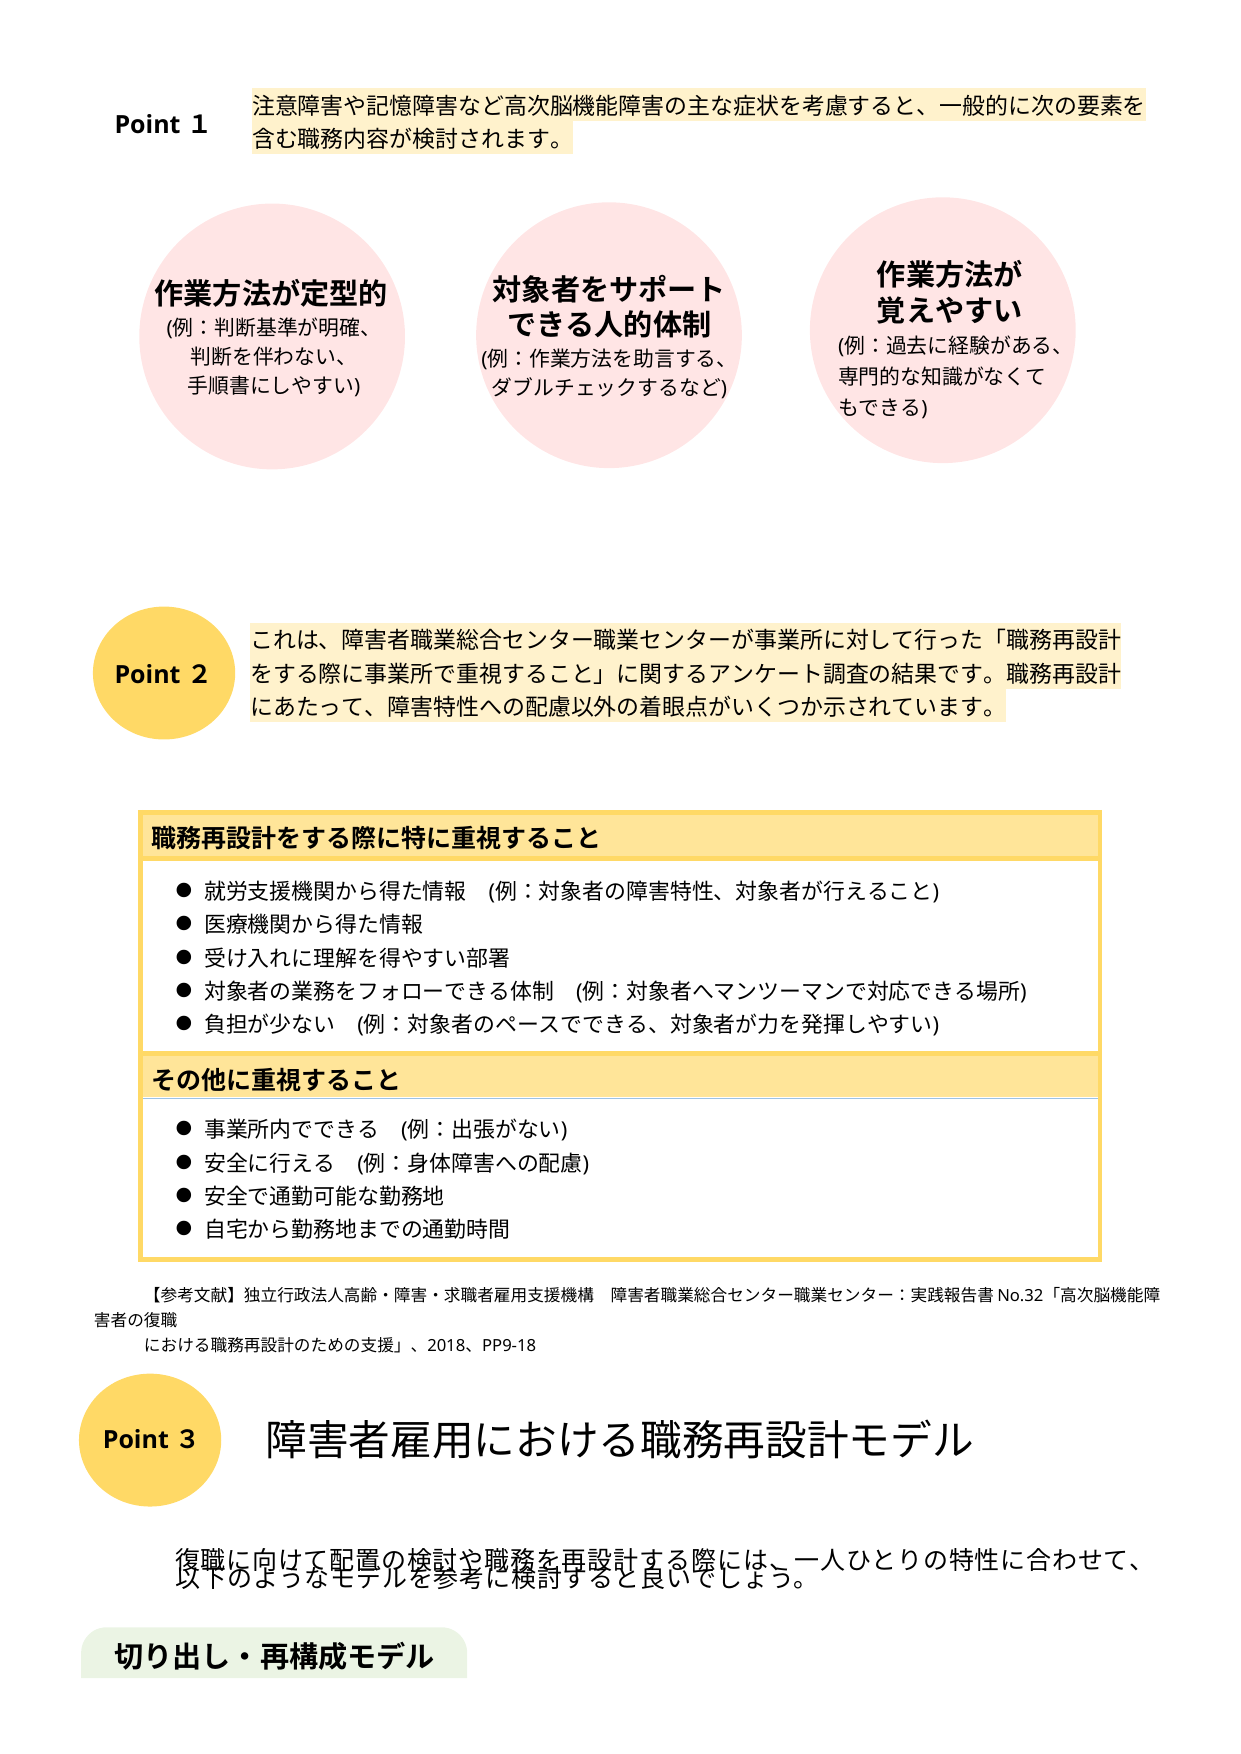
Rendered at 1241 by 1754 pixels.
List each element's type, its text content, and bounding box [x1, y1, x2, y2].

text 視点３ 障害者雇用における職務再設計のモデル [71, 1431, 1169, 1523]
table_cell 事業所内でできる (例：出張がない) 安全に行える (例：身体障害への配慮) 安全で通勤可能な勤務地 自宅から勤務地までの通勤時間 [143, 1099, 1098, 1257]
table_header 職務再設計をする際に特に重視すること [143, 815, 1098, 856]
text における職務再設計のための支援」、2018、PP9-18 [94, 1331, 1169, 1356]
table_cell その他に重視すること [143, 1056, 1098, 1097]
text 【参考文献】独立行政法人高齢・障害・求職者雇用支援機構 障害者職業総合センター職業センター：実践報告書No.32「高次脳機能障害者の復職 [94, 1281, 1169, 1331]
table_cell 就労支援機関から得た情報 (例：対象者の障害特性、対象者が行えること) 医療機関から得た情報 受け入れに理解を得やすい部署 対象者の業務をフォローできる体制 (例：対象者へマンツーマンで対応できる場所) 負担が少ない (例：対象者のペースでできる、対象者が力を発揮しやすい) [143, 861, 1098, 1051]
